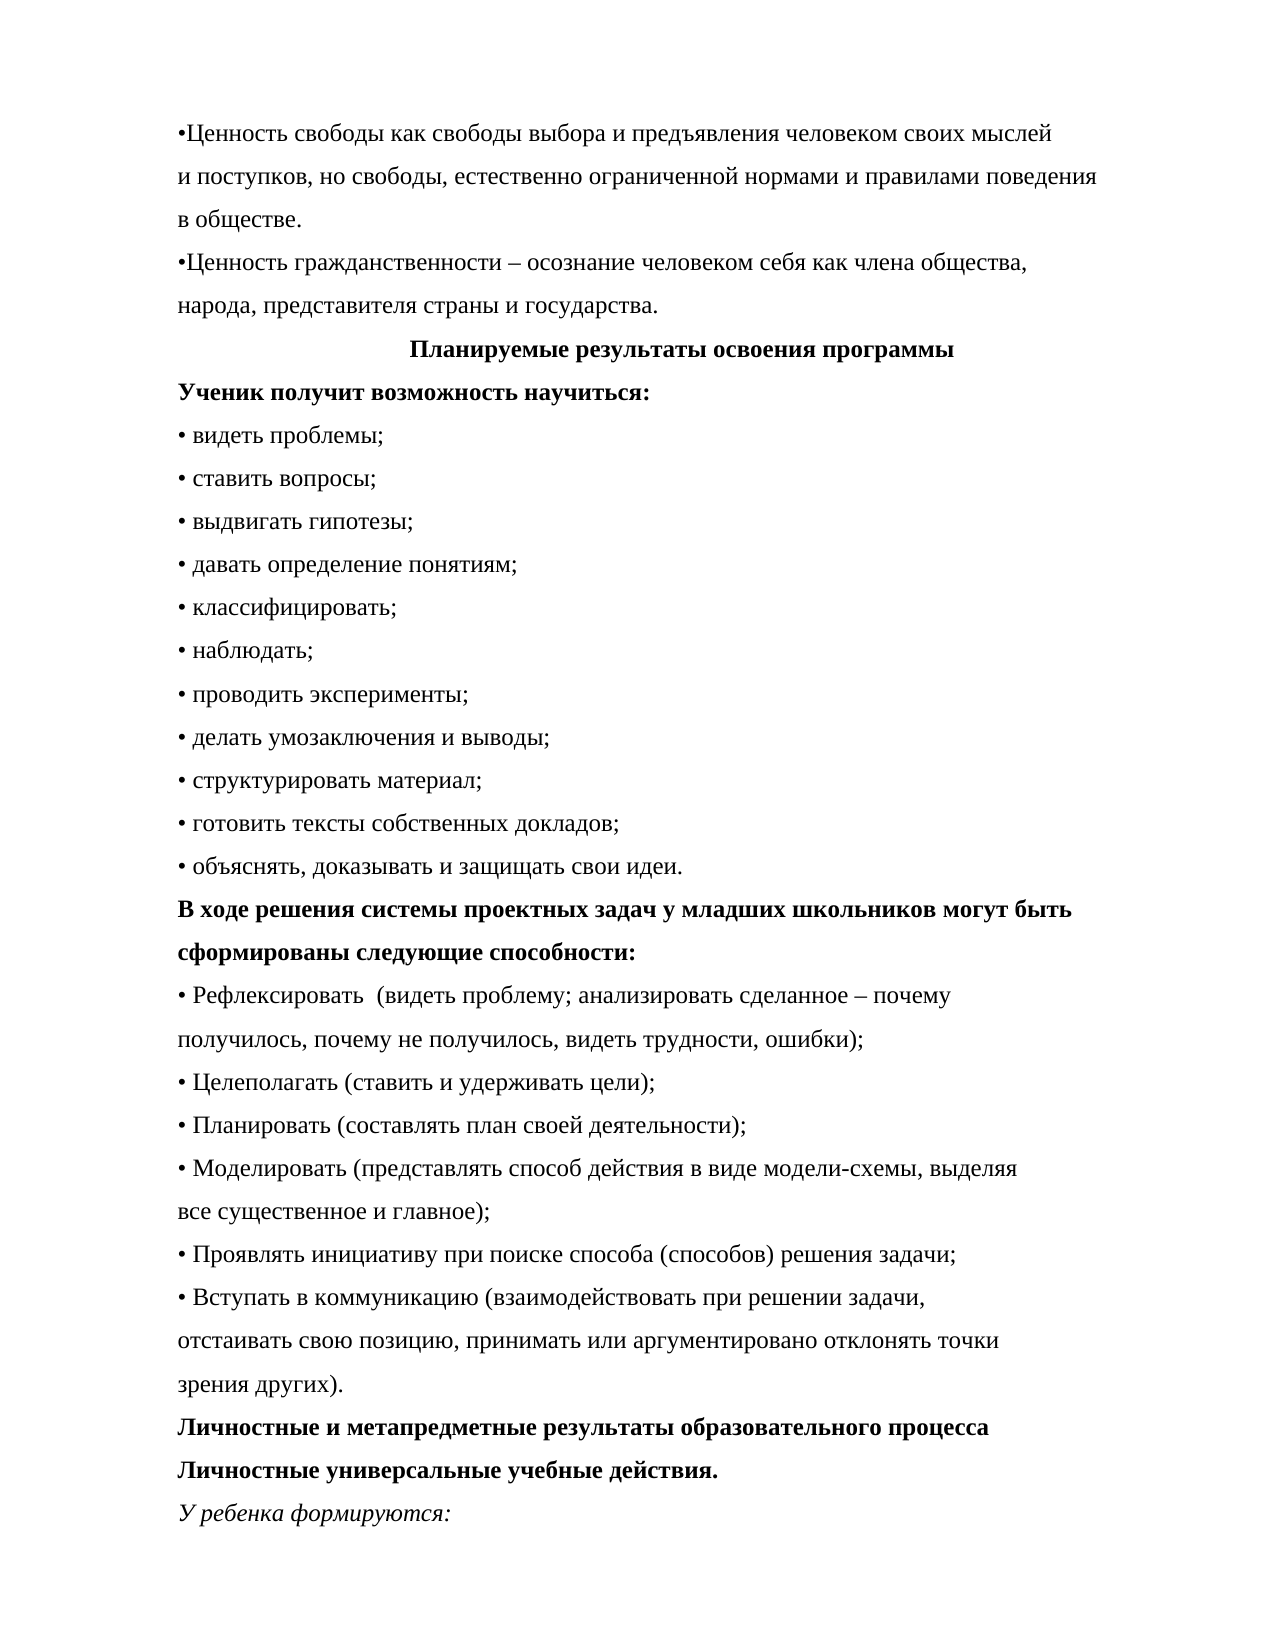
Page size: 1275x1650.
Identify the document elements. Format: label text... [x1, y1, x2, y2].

text •Ценность гражданственности – осознание человеком себя как члена общества, [177, 247, 1186, 276]
text •Ценность свободы как свободы выбора и предъявления человеком своих мыслей [177, 118, 1186, 147]
text народа, представителя страны и государства. [177, 291, 1186, 319]
text • давать определение понятиям; [177, 549, 1186, 578]
text • Проявлять инициативу при поиске способа (способов) решения задачи; [177, 1239, 1186, 1268]
text • Рефлексировать (видеть проблему; анализировать сделанное – почему [177, 981, 1186, 1009]
text • классифицировать; [177, 592, 1186, 621]
text В ходе решения системы проектных задач у младших школьников могут быть сформированы следующие способности: [177, 894, 1186, 966]
text • Планировать (составлять план своей деятельности); [177, 1110, 1186, 1139]
text Личностные и метапредметные результаты образовательного процесса [177, 1412, 1186, 1441]
text • видеть проблемы; [177, 420, 1186, 449]
text • проводить эксперименты; [177, 679, 1186, 707]
text • объяснять, доказывать и защищать свои идеи. [177, 851, 1186, 880]
text Планируемые результаты освоения программы [177, 334, 1186, 362]
text • Целеполагать (ставить и удерживать цели); [177, 1067, 1186, 1096]
text и поступков, но свободы, естественно ограниченной нормами и правилами поведения [177, 161, 1186, 190]
text • наблюдать; [177, 636, 1186, 664]
text • Вступать в коммуникацию (взаимодействовать при решении задачи, [177, 1282, 1186, 1311]
text в обществе. [177, 204, 1186, 233]
text • ставить вопросы; [177, 463, 1186, 492]
text получилось, почему не получилось, видеть трудности, ошибки); [177, 1024, 1186, 1052]
text все существенное и главное); [177, 1196, 1186, 1225]
text • готовить тексты собственных докладов; [177, 808, 1186, 837]
text • Моделировать (представлять способ действия в виде модели-схемы, выделяя [177, 1153, 1186, 1182]
text отстаивать свою позицию, принимать или аргументировано отклонять точки [177, 1326, 1186, 1354]
text Личностные универсальные учебные действия. [177, 1455, 1186, 1484]
text Ученик получит возможность научиться: [177, 377, 1186, 406]
text • делать умозаключения и выводы; [177, 722, 1186, 751]
text • выдвигать гипотезы; [177, 506, 1186, 535]
text У ребенка формируются: [177, 1498, 1186, 1527]
text зрения других). [177, 1369, 1186, 1397]
text • структурировать материал; [177, 765, 1186, 794]
